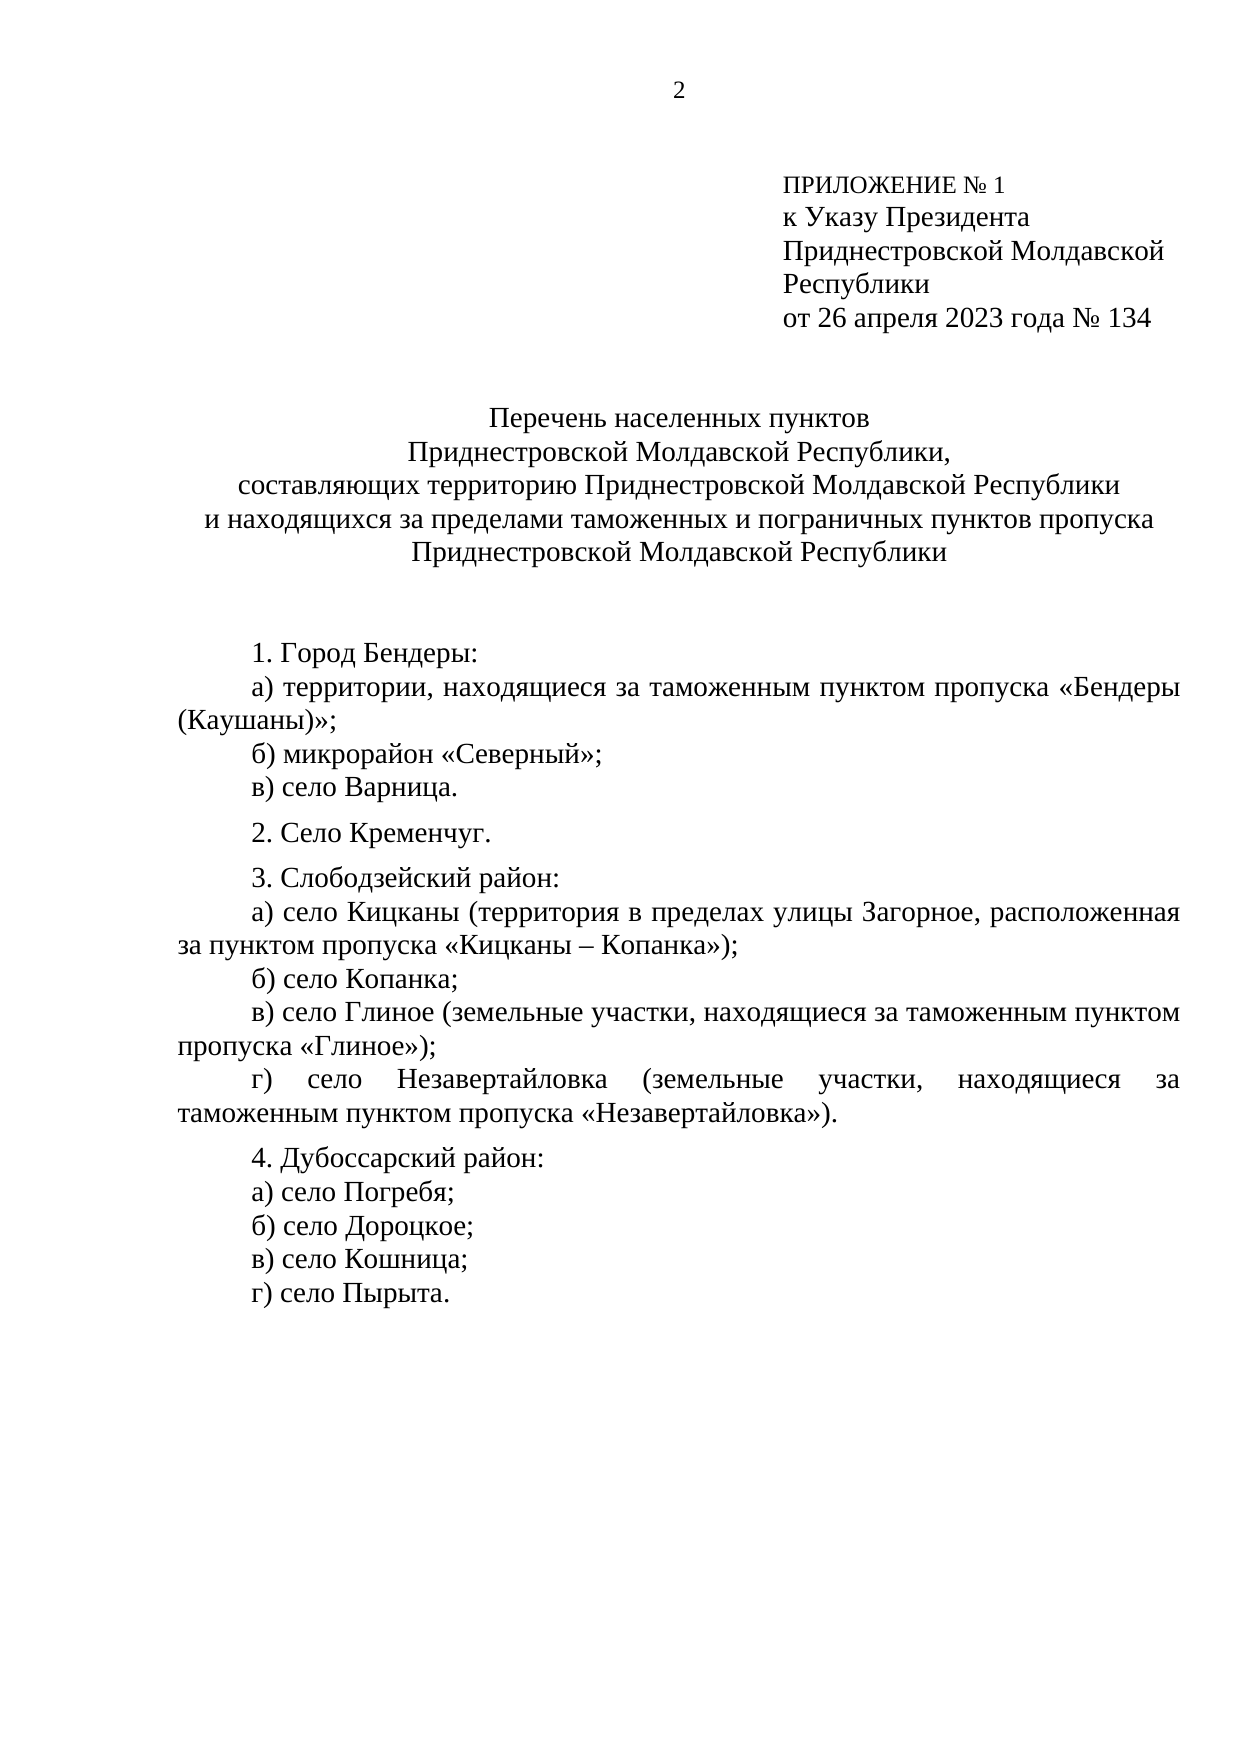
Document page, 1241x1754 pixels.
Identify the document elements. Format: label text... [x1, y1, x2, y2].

text составляющих территорию Приднестровской Молдавской Республики [177, 467, 1181, 501]
text в) село Варница. [177, 769, 1181, 803]
text а) территории, находящиеся за таможенным пунктом пропуска «Бендеры (Каушаны)»; [177, 669, 1181, 736]
text Перечень населенных пунктов [177, 400, 1181, 434]
text 3. Слободзейский район: [177, 860, 1181, 894]
text от 26 апреля 2023 года № 134 [783, 300, 1181, 333]
text 2. Село Кременчуг. [177, 815, 1181, 848]
text а) село Кицканы (территория в пределах улицы Загорное, расположенная за пунктом пропуска «Кицканы – Копанка»); [177, 894, 1181, 961]
text б) село Копанка; [177, 961, 1181, 994]
text к Указу Президента [783, 199, 1181, 233]
text г) село Пырыта. [177, 1275, 1181, 1308]
text Республики [783, 266, 1181, 300]
text 4. Дубоссарский район: [177, 1141, 1181, 1174]
text в) село Кошница; [177, 1241, 1181, 1275]
text 1. Город Бендеры: [177, 635, 1181, 669]
text б) микрорайон «Северный»; [177, 736, 1181, 769]
text Приднестровской Молдавской Республики, [177, 434, 1181, 467]
text ПРИЛОЖЕНИЕ № 1 [783, 170, 1181, 199]
text а) село Погребя; [177, 1174, 1181, 1208]
text в) село Глиное (земельные участки, находящиеся за таможенным пунктом пропуска «Глиное»); [177, 994, 1181, 1062]
text Приднестровской Молдавской [783, 233, 1181, 266]
text и находящихся за пределами таможенных и пограничных пунктов пропуска Приднестровской Молдавской Республики [177, 501, 1181, 568]
text б) село Дороцкое; [177, 1208, 1181, 1241]
text г) село Незавертайловка (земельные участки, находящиеся за таможенным пунктом пропуска «Незавертайловка»). [177, 1062, 1181, 1129]
